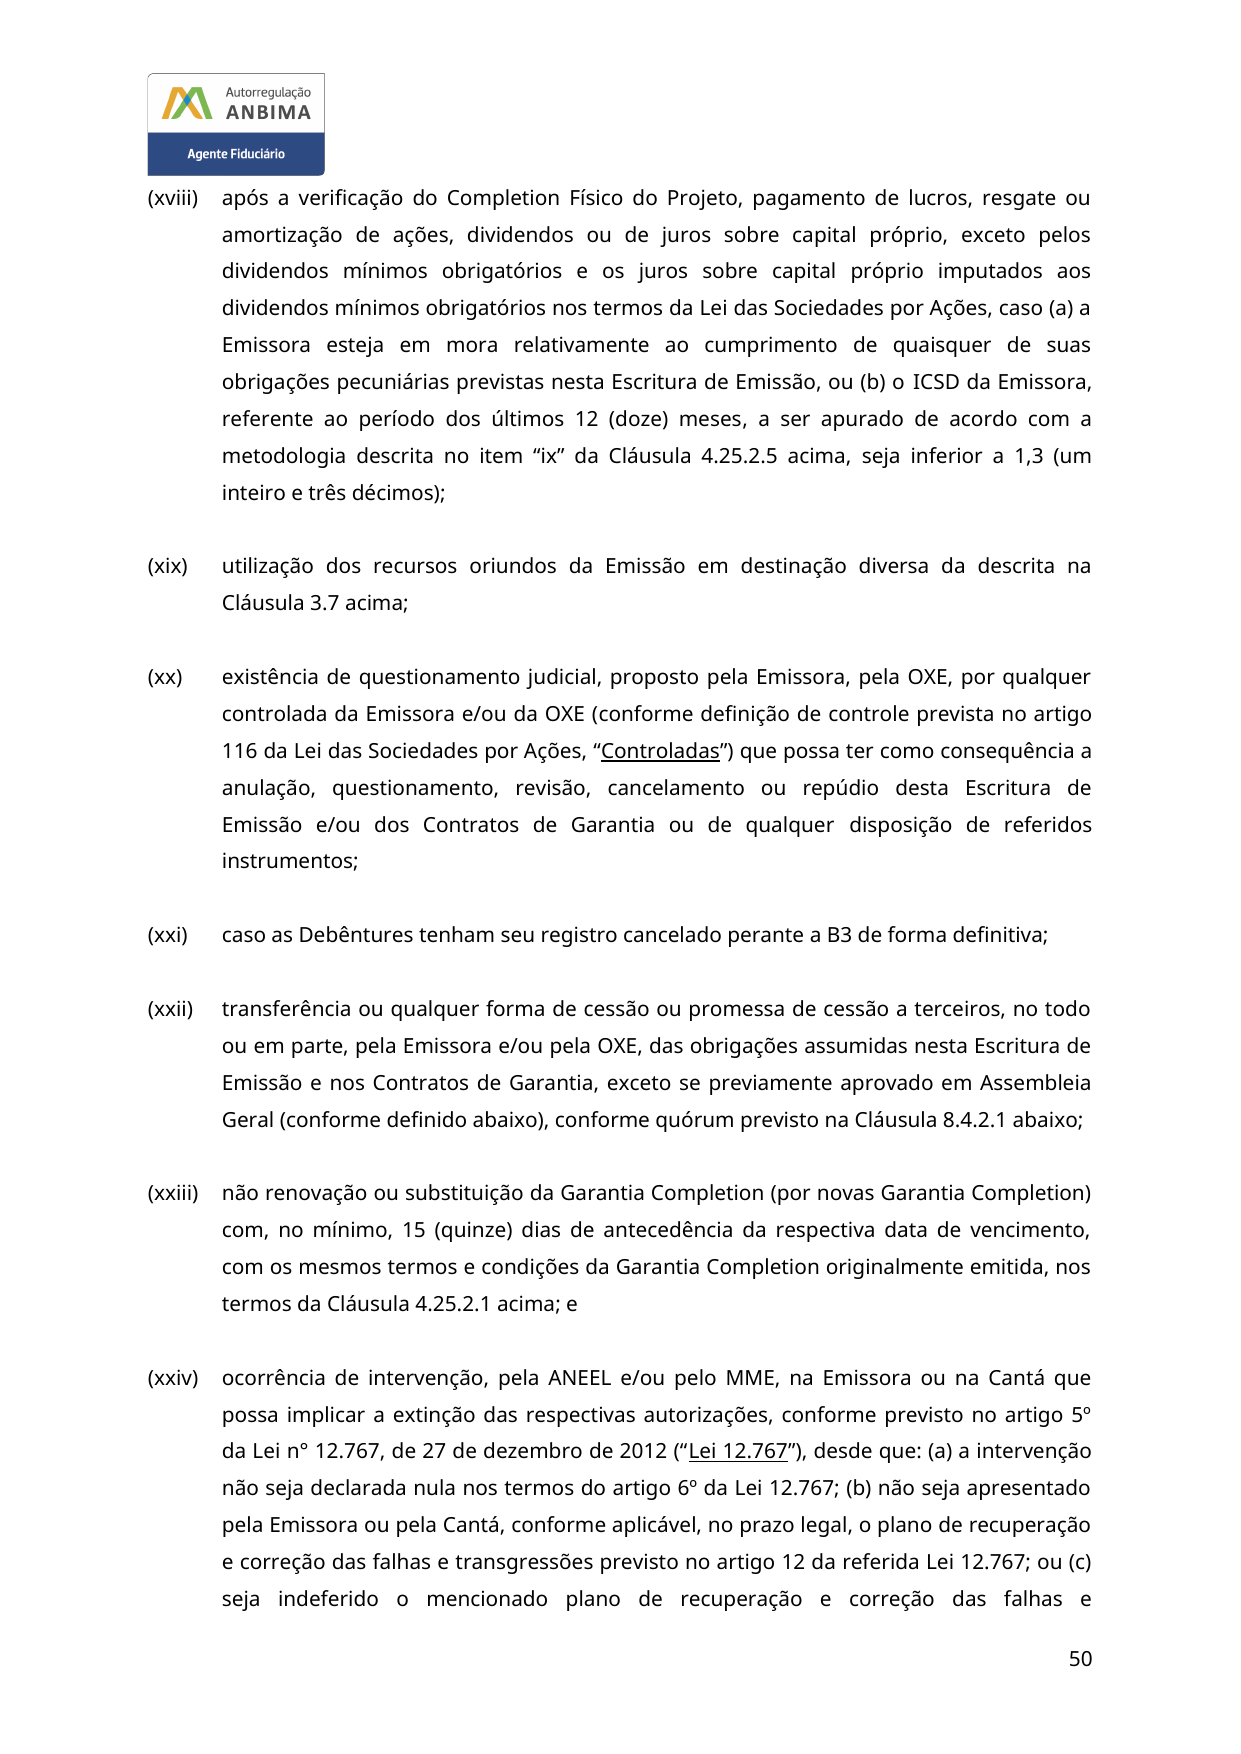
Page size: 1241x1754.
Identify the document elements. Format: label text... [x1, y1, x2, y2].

list existência de questionamento judicial, proposto pela Emissora, pela OXE, por qualquer controlada da Emissora e/ou da OXE (conforme definição de controle prevista no artigo 116 da Lei das Sociedades por Ações, “Controladas”) que possa ter como consequência a anulação, questionamento, revisão, cancelamento ou repúdio desta Escritura de Emissão e/ou dos Contratos de Garantia ou de qualquer disposição de referidos instrumentos; [148, 662, 1092, 875]
picture [147, 73, 325, 176]
list após a verificação do Completion Físico do Projeto, pagamento de lucros, resgate ou amortização de ações, dividendos ou de juros sobre capital próprio, exceto pelos dividendos mínimos obrigatórios e os juros sobre capital próprio imputados aos dividendos mínimos obrigatórios nos termos da Lei das Sociedades por Ações, caso (a) a Emissora esteja em mora relativamente ao cumprimento de quaisquer de suas obrigações pecuniárias previstas nesta Escritura de Emissão, ou (b) o ICSD da Emissora, referente ao período dos últimos 12 (doze) meses, a ser apurado de acordo com a metodologia descrita no item “ix” da Cláusula 4.25.2.5 acima, seja inferior a 1,3 (um inteiro e três décimos); [148, 183, 1092, 506]
list caso as Debêntures tenham seu registro cancelado perante a B3 de forma definitiva; [148, 920, 1092, 949]
list utilização dos recursos oriundos da Emissão em destinação diversa da descrita na Cláusula 3.7 acima; [148, 552, 1092, 617]
list não renovação ou substituição da Garantia Completion (por novas Garantia Completion) com, no mínimo, 15 (quinze) dias de antecedência da respectiva data de vencimento, com os mesmos termos e condições da Garantia Completion originalmente emitida, nos termos da Cláusula 4.25.2.1 acima; e [148, 1178, 1092, 1318]
list transferência ou qualquer forma de cessão ou promessa de cessão a terceiros, no todo ou em parte, pela Emissora e/ou pela OXE, das obrigações assumidas nesta Escritura de Emissão e nos Contratos de Garantia, exceto se previamente aprovado em Assembleia Geral (conforme definido abaixo), conforme quórum previsto na Cláusula 8.4.2.1 abaixo; [148, 994, 1092, 1133]
